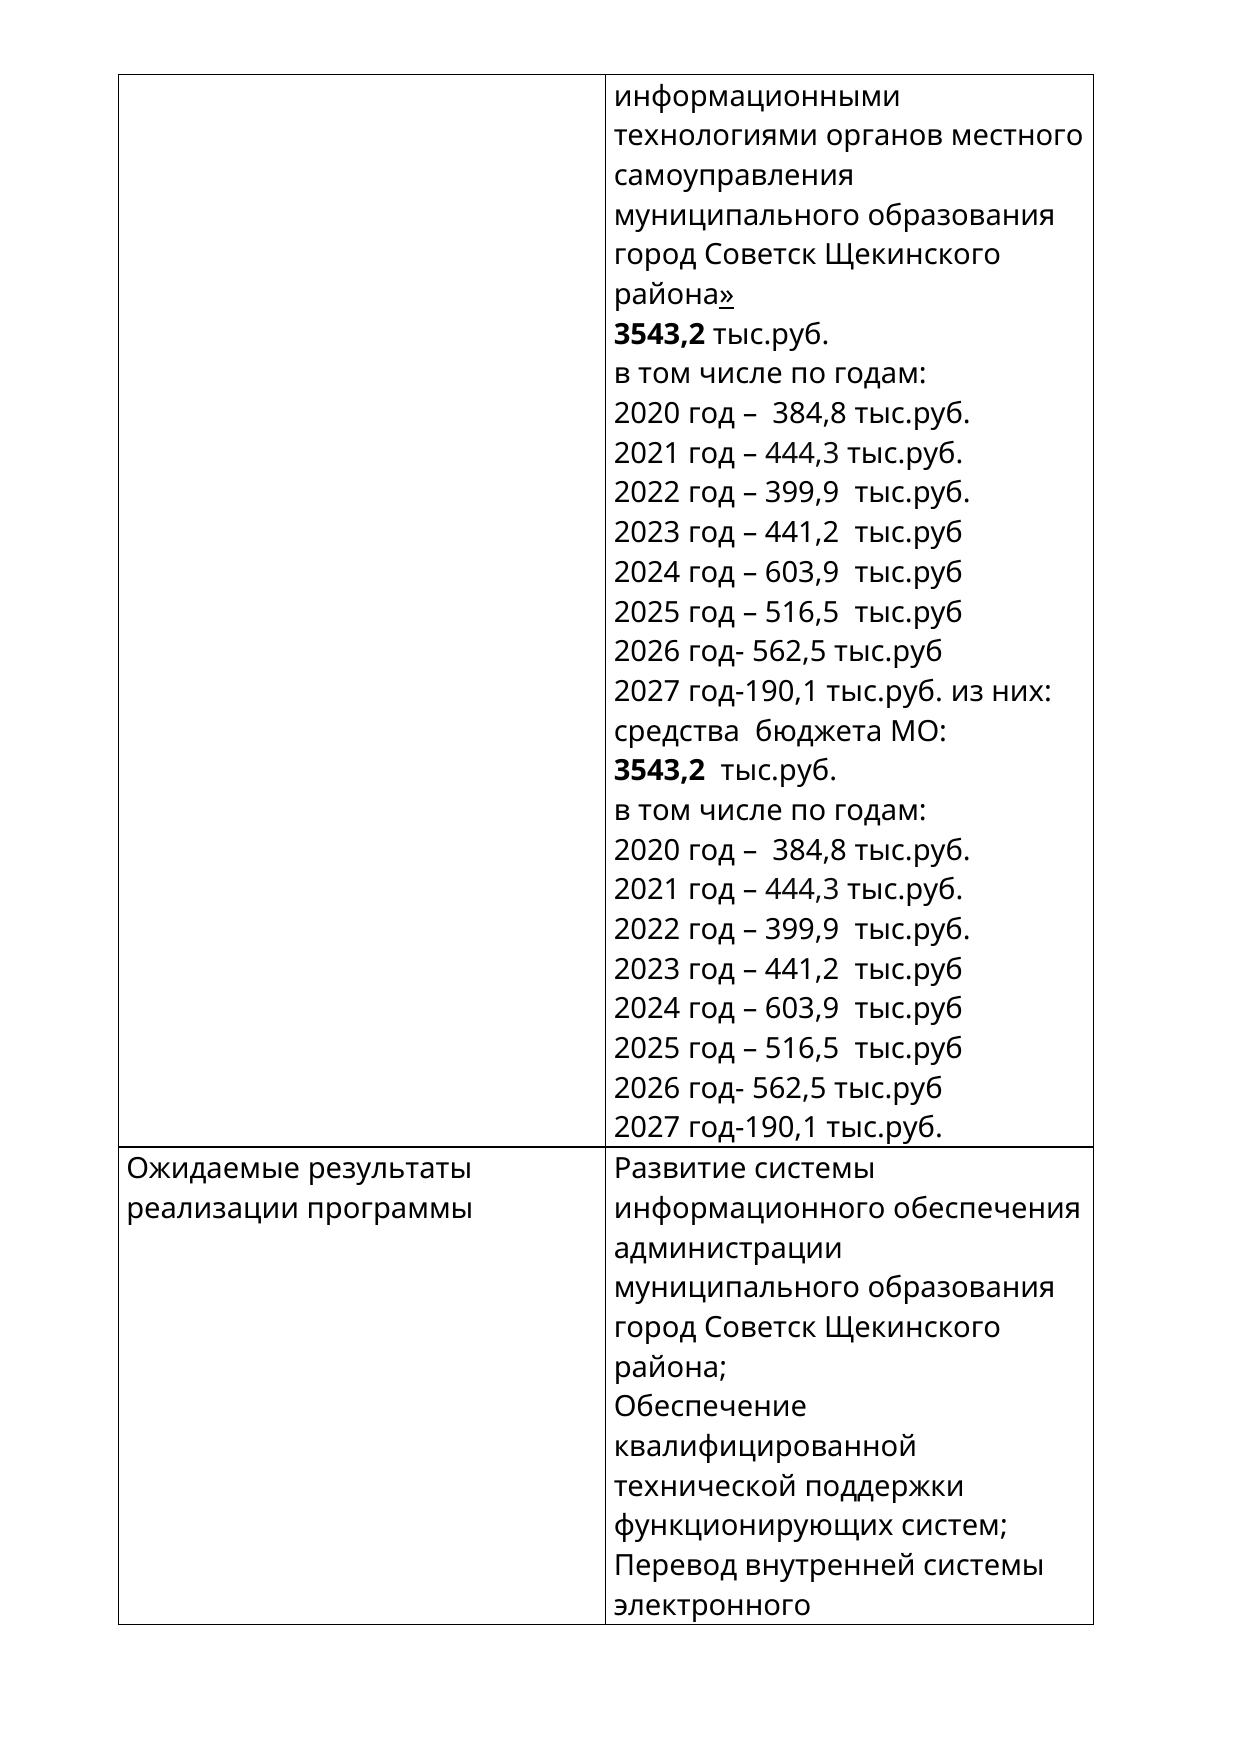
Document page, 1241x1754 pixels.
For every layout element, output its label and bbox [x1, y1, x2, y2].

table_cell [119, 1148, 605, 1624]
table_cell [119, 75, 605, 1146]
table_cell [606, 1148, 1093, 1624]
table_cell [606, 75, 1093, 1146]
